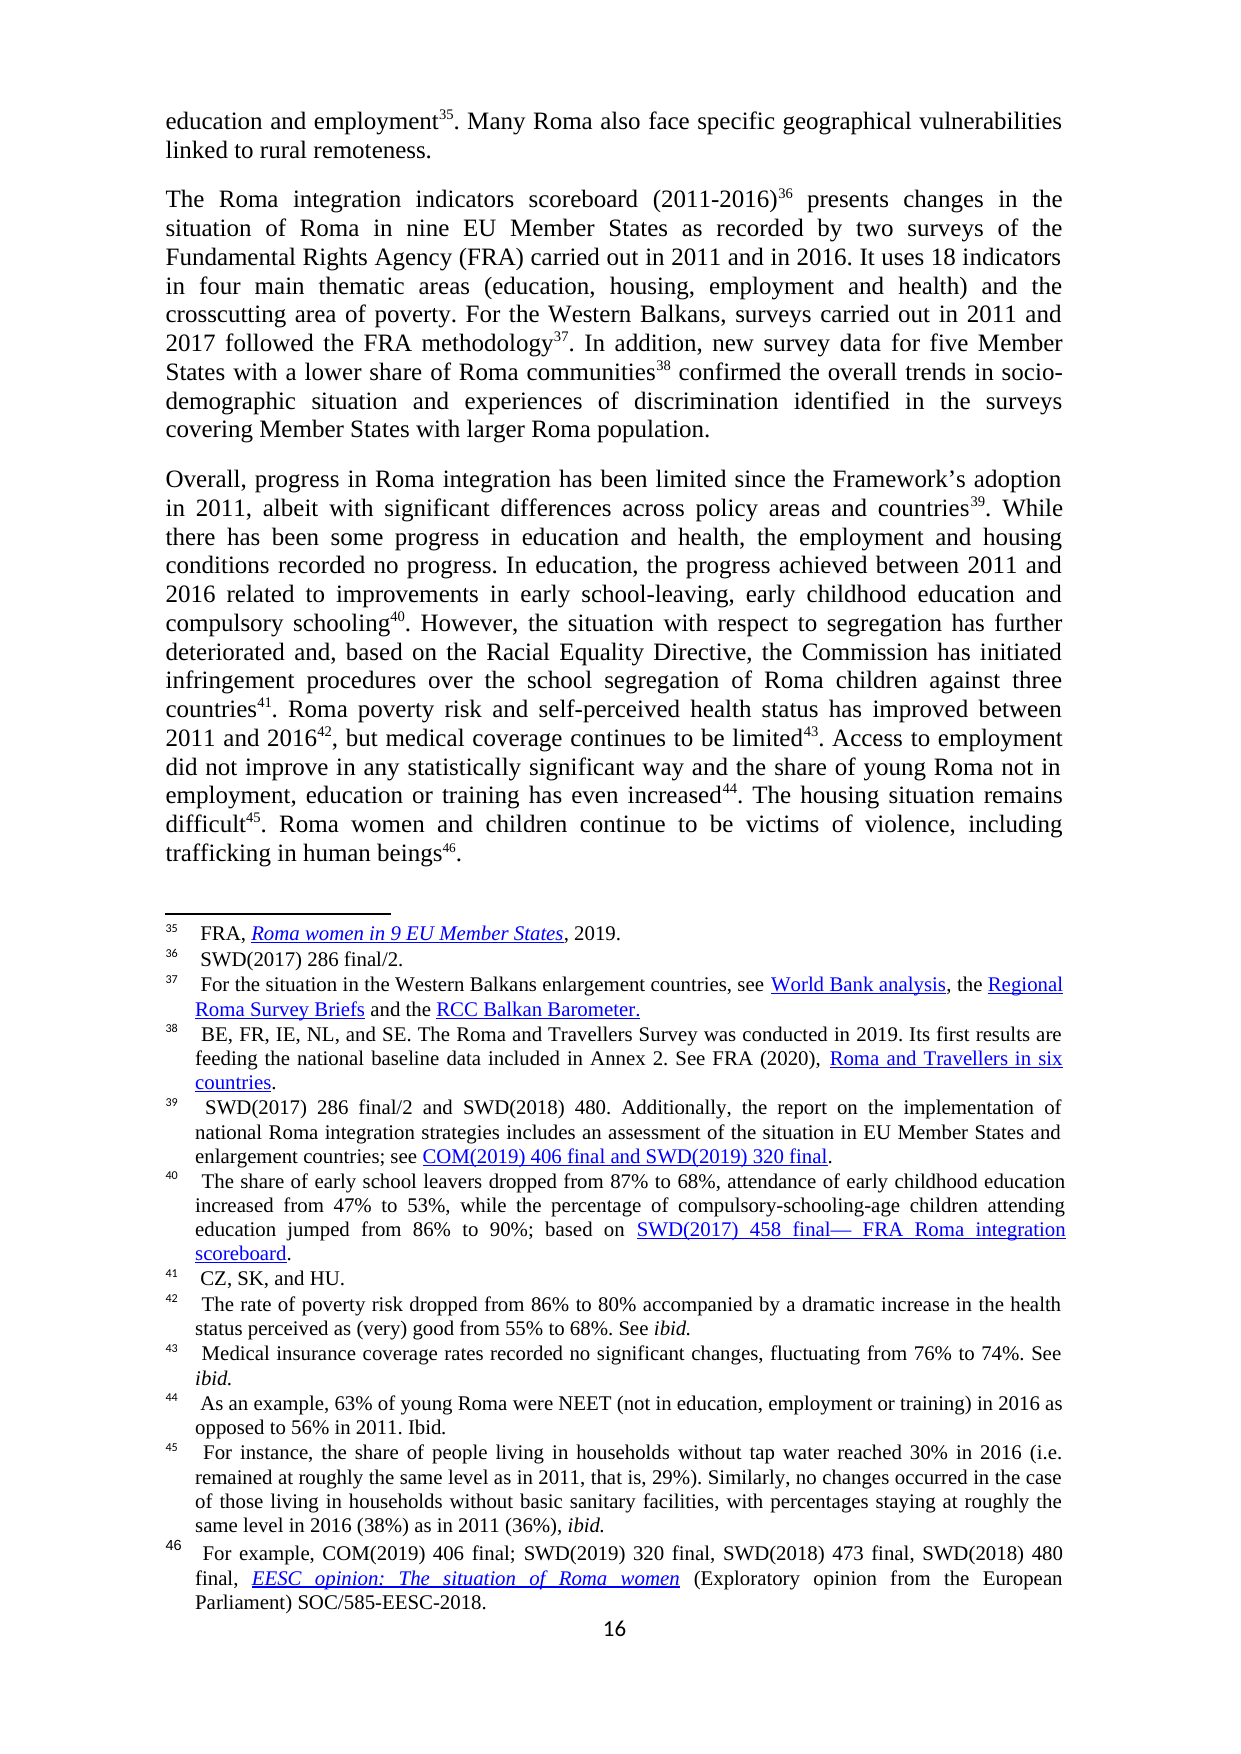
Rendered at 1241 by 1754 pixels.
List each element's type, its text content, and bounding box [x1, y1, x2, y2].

text Overall, progress in Roma integration has been limited since the Framework’s adoption in 2011, albeit with significant differences across policy areas and countries. While there has been some progress in education and health, the employment and housing conditions recorded no progress. In education, the progress achieved between 2011 and 2016 related to improvements in early school-leaving, early childhood education and compulsory schooling. However, the situation with respect to segregation has further deteriorated and, based on the Racial Equality Directive, the Commission has initiated infringement procedures over the school segregation of Roma children against three countries. Roma poverty risk and self-perceived health status has improved between 2011 and 2016, but medical coverage continues to be limited. Access to employment did not improve in any statistically significant way and the share of young Roma not in employment, education or training has even increased. The housing situation remains difficult. Roma women and children continue to be victims of violence, including trafficking in human beings. [165, 464, 1063, 867]
text The Roma integration indicators scoreboard (2011-2016) presents changes in the situation of Roma in nine EU Member States as recorded by two surveys of the Fundamental Rights Agency (FRA) carried out in 2011 and in 2016. It uses 18 indicators in four main thematic areas (education, housing, employment and health) and the crosscutting area of poverty. For the Western Balkans, surveys carried out in 2011 and 2017 followed the FRA methodology. In addition, new survey data for five Member States with a lower share of Roma communities confirmed the overall trends in socio-demographic situation and experiences of discrimination identified in the surveys covering Member States with larger Roma population. [165, 184, 1063, 443]
text Too many Roma face extreme poverty, unemployment, sub-standard education in segregated schools and classes, inadequate housing, poor health and wellbeing. Social exclusion reinforces resentment against Roma, making their marginalisation socially acceptable and bolstering antigypsyism. Roma women, in particular, continue to fare worse than Roma men and women in the general population in key areas such as health, education and employment. Many Roma also face specific geographical vulnerabilities linked to rural remoteness. [165, 106, 1063, 164]
